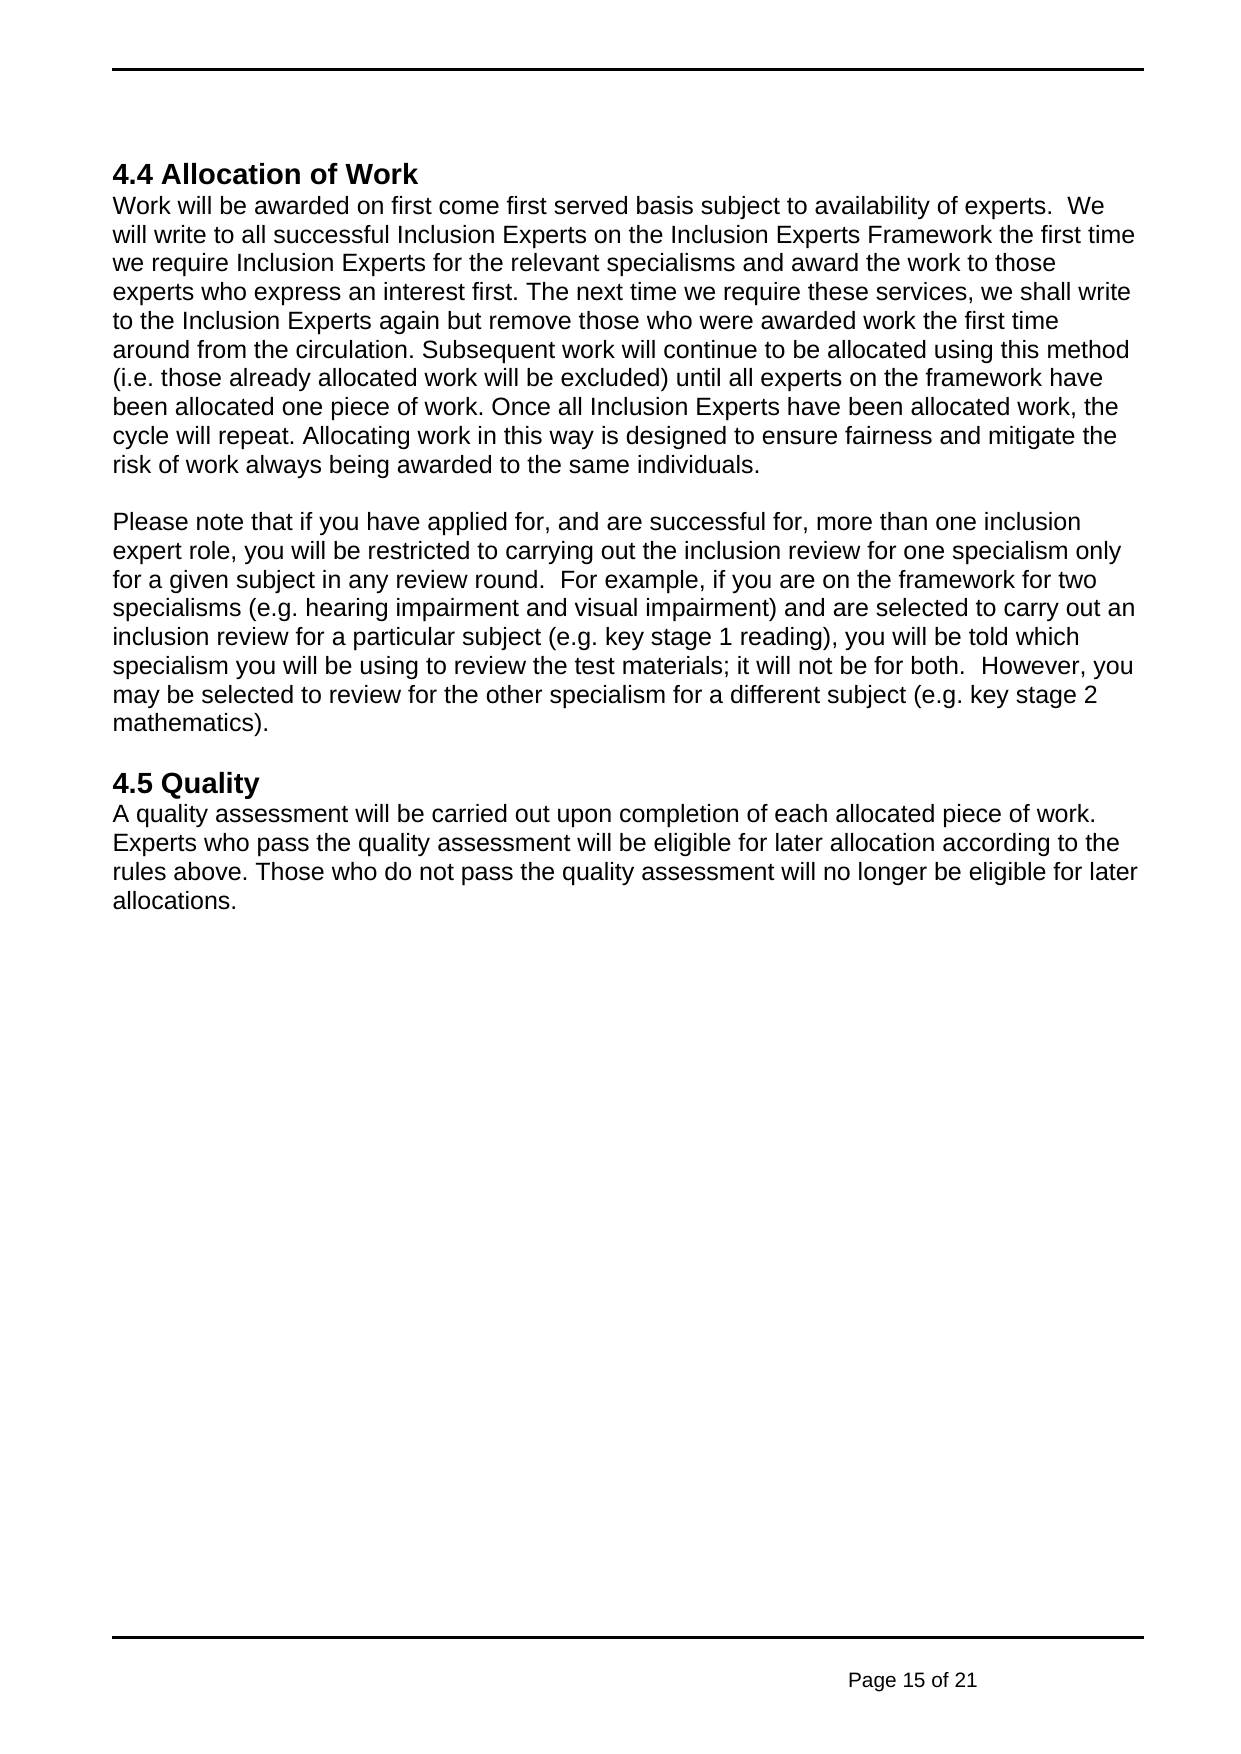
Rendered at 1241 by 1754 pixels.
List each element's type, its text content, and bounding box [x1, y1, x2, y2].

text 4.5 Quality [112, 766, 1144, 799]
text 4.4 Allocation of Work [112, 157, 1144, 191]
text A quality assessment will be carried out upon completion of each allocated piece of work. Experts who pass the quality assessment will be eligible for later allocation according to the rules above. Those who do not pass the quality assessment will no longer be eligible for later allocations. [112, 799, 1144, 914]
text Work will be awarded on first come first served basis subject to availability of experts. We will write to all successful Inclusion Experts on the Inclusion Experts Framework the first time we require Inclusion Experts for the relevant specialisms and award the work to those experts who express an interest first. The next time we require these services, we shall write to the Inclusion Experts again but remove those who were awarded work the first time around from the circulation. Subsequent work will continue to be allocated using this method (i.e. those already allocated work will be excluded) until all experts on the framework have been allocated one piece of work. Once all Inclusion Experts have been allocated work, the cycle will repeat. Allocating work in this way is designed to ensure fairness and mitigate the risk of work always being awarded to the same individuals. [112, 191, 1144, 478]
text Please note that if you have applied for, and are successful for, more than one inclusion expert role, you will be restricted to carrying out the inclusion review for one specialism only for a given subject in any review round. For example, if you are on the framework for two specialisms (e.g. hearing impairment and visual impairment) and are selected to carry out an inclusion review for a particular subject (e.g. key stage 1 reading), you will be told which specialism you will be using to review the test materials; it will not be for both. However, you may be selected to review for the other specialism for a different subject (e.g. key stage 2 mathematics). [112, 507, 1144, 737]
